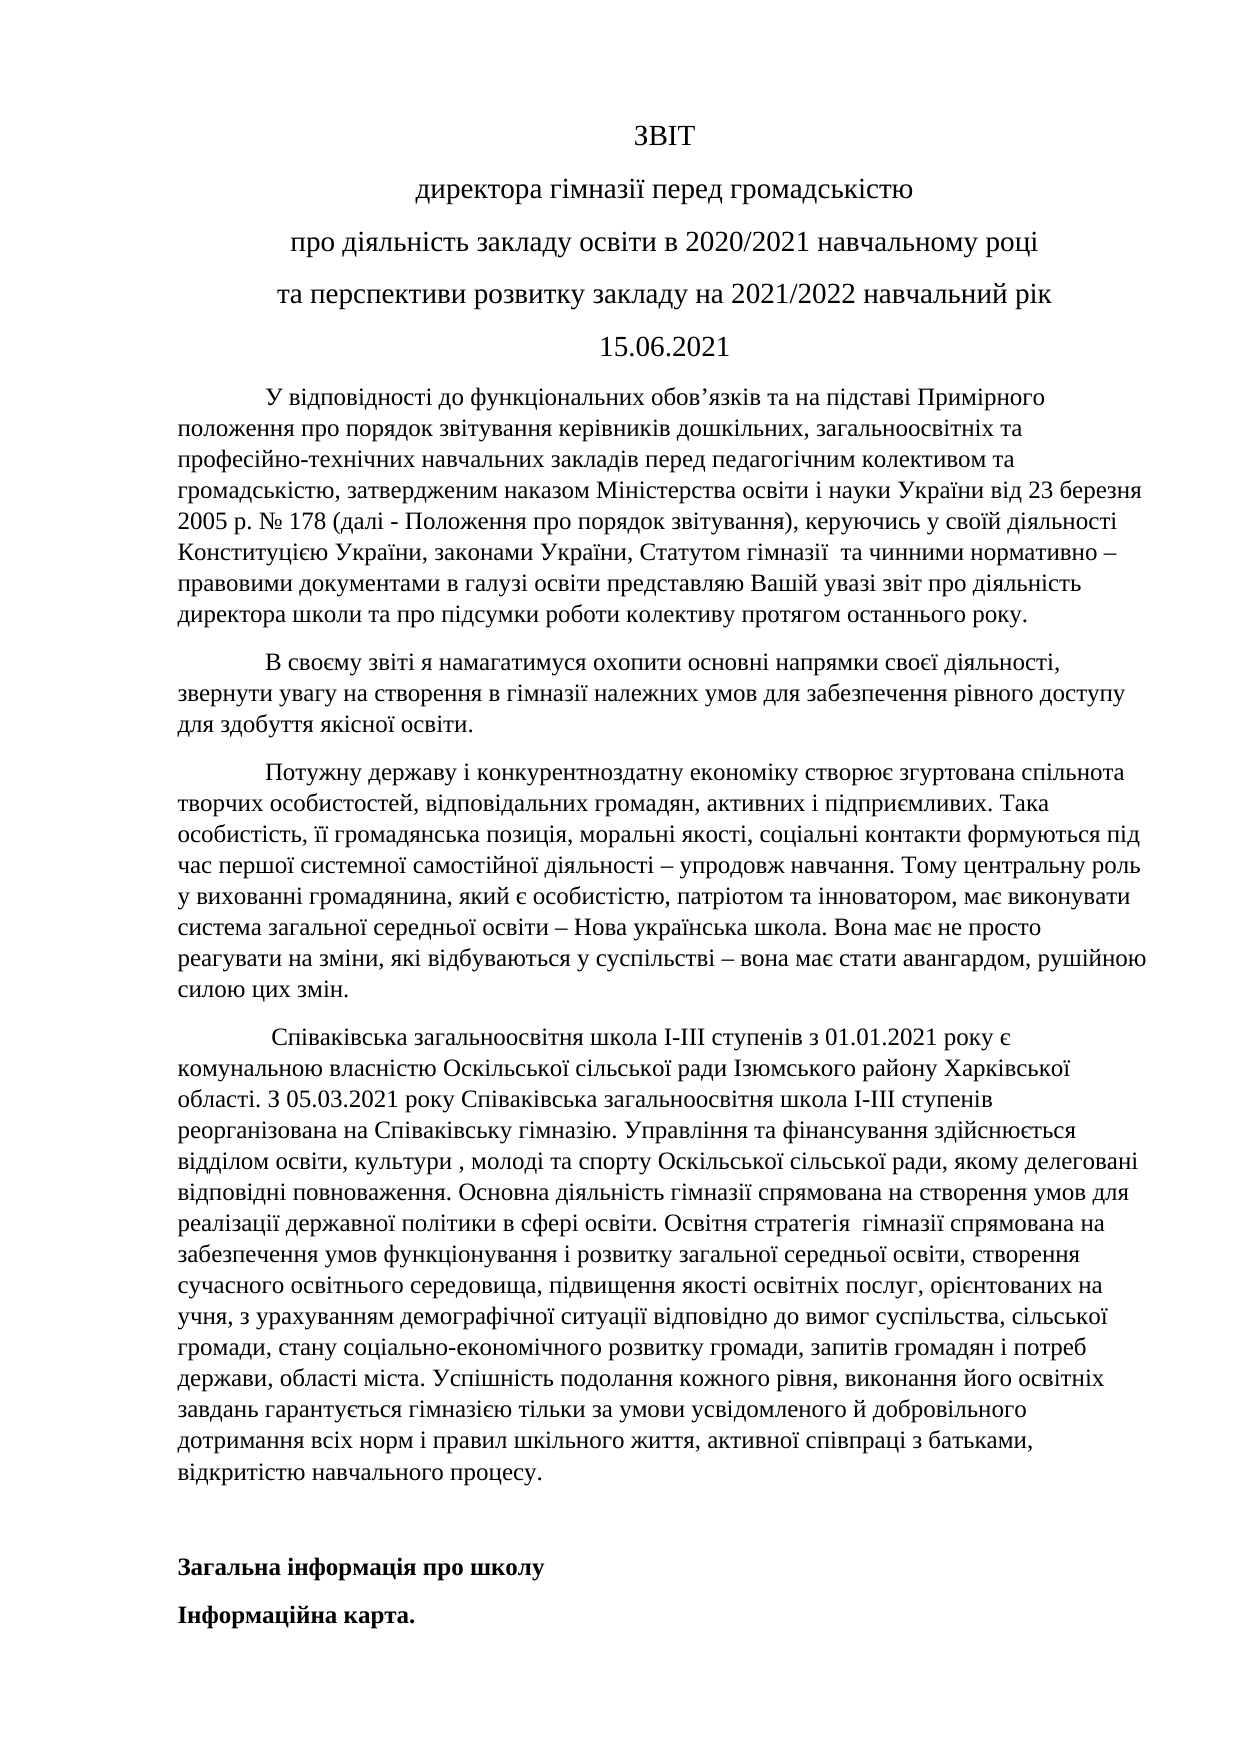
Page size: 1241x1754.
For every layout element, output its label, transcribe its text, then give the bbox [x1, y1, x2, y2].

text про діяльність закладу освіти в 2020/2021 навчальному році [177, 224, 1152, 257]
text Потужну державу і конкурентноздатну економіку створює згуртована спільнота творчих особистостей, відповідальних громадян, активних і підприємливих. Така особистість, її громадянська позиція, моральні якості, соціальні контакти формуються під час першої системної самостійної діяльності – упродовж навчання. Тому центральну роль у вихованні громадянина, який є особистістю, патріотом та інноватором, має виконувати система загальної середньої освіти – Нова українська школа. Вона має не просто реагувати на зміни, які відбуваються у суспільстві – вона має стати авангардом, рушійною силою цих змін. [177, 757, 1152, 1003]
text Загальна інформація про школу [177, 1552, 1152, 1581]
text ЗВІТ [177, 118, 1152, 152]
text Співаківська загальноосвітня школа І-ІІІ ступенів з 01.01.2021 року є комунальною власністю Оскільської сільської ради Ізюмського району Харківської області. З 05.03.2021 року Співаківська загальноосвітня школа І-ІІІ ступенів реорганізована на Співаківську гімназію. Управління та фінансування здійснюється відділом освіти, культури , молоді та спорту Оскільської сільської ради, якому делеговані відповідні повноваження. Основна діяльність гімназії спрямована на створення умов для реалізації державної політики в сфері освіти. Освітня стратегія гімназії спрямована на забезпечення умов функціонування і розвитку загальної середньої освіти, створення сучасного освітнього середовища, підвищення якості освітніх послуг, орієнтованих на учня, з урахуванням демографічної ситуації відповідно до вимог суспільства, сільської громади, стану соціально-економічного розвитку громади, запитів громадян і потреб держави, області міста. Успішність подолання кожного рівня, виконання його освітніх завдань гарантується гімназією тільки за умови усвідомленого й добровільного дотримання всіх норм і правил шкільного життя, активної співпраці з батьками, відкритістю навчального процесу. [177, 1022, 1152, 1485]
text У відповідності до функціональних обов’язків та на підставі Примірного положення про порядок звітування керівників дошкільних, загальноосвітніх та професійно-технічних навчальних закладів перед педагогічним колективом та громадськістю, затвердженим наказом Міністерства освіти і науки України від 23 березня 2005 р. № 178 (далі - Положення про порядок звітування), керуючись у своїй діяльності Конституцією України, законами України, Статутом гімназії та чинними нормативно – правовими документами в галузі освіти представляю Вашій увазі звіт про діяльність директора школи та про підсумки роботи колективу протягом останнього року. [177, 382, 1152, 628]
text 15.06.2021 [177, 329, 1152, 363]
text та перспективи розвитку закладу на 2021/2022 навчальний рік [177, 277, 1152, 310]
text директора гімназії перед громадськістю [177, 171, 1152, 204]
text В своєму звіті я намагатимуся охопити основні напрямки своєї діяльності, звернути увагу на створення в гімназії належних умов для забезпечення рівного доступу для здобуття якісної освіти. [177, 647, 1152, 738]
text Інформаційна карта. [177, 1600, 1152, 1628]
